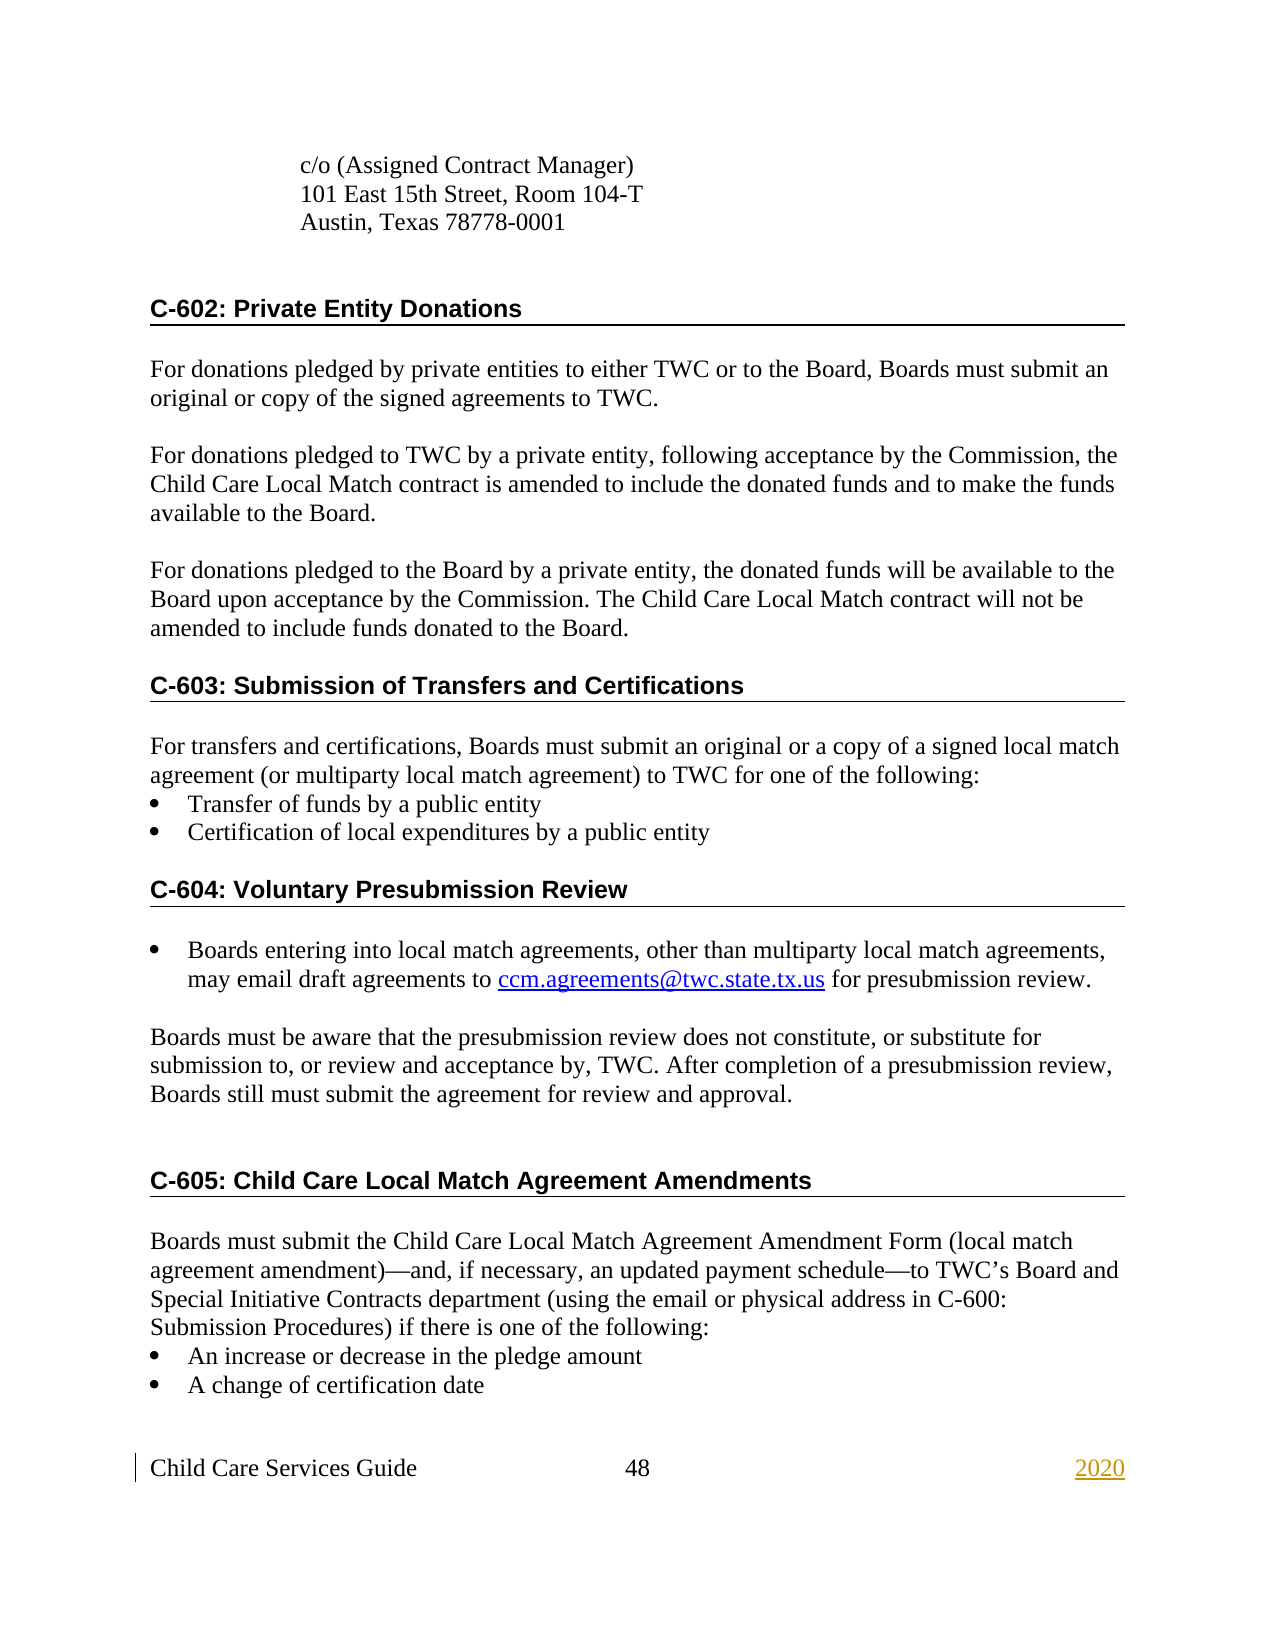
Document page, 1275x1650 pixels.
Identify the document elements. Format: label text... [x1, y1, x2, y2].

text For donations pledged to the Board by a private entity, the donated funds will be available to the Board upon acceptance by the Commission. The Child Care Local Match contract will not be amended to include funds donated to the Board. [150, 556, 1125, 642]
text For donations pledged by private entities to either TWC or to the Board, Boards must submit an original or copy of the signed agreements to TWC. [150, 354, 1125, 412]
list Boards entering into local match agreements, other than multiparty local match agreements, may email draft agreements to ccm.agreements@twc.state.tx.us for presubmission review. [150, 936, 1125, 993]
text For transfers and certifications, Boards must submit an original or a copy of a signed local match agreement (or multiparty local match agreement) to TWC for one of the following: [150, 731, 1125, 789]
text C-605: Child Care Local Match Agreement Amendments [150, 1166, 1125, 1196]
text C-604: Voluntary Presubmission Review [150, 875, 1125, 906]
text Boards must be aware that the presubmission review does not constitute, or substitute for submission to, or review and acceptance by, TWC. After completion of a presubmission review, Boards still must submit the agreement for review and approval. [150, 1022, 1125, 1108]
text Austin, Texas 78778-0001 [300, 207, 1125, 236]
list Transfer of funds by a public entity [150, 789, 1125, 817]
list A change of certification date [150, 1370, 1125, 1399]
text Boards must submit the Child Care Local Match Agreement Amendment Form (local match agreement amendment)—and, if necessary, an updated payment schedule—to TWC’s Board and Special Initiative Contracts department (using the email or physical address in C-600: Submission Procedures) if there is one of the following: [150, 1226, 1125, 1341]
text c/o (Assigned Contract Manager) [300, 150, 1125, 179]
list Certification of local expenditures by a public entity [150, 817, 1125, 846]
text C-603: Submission of Transfers and Certifications [150, 671, 1125, 701]
list An increase or decrease in the pledge amount [150, 1341, 1125, 1370]
text C-602: Private Entity Donations [150, 294, 1125, 324]
text 101 East 15th Street, Room 104-T [300, 179, 1125, 207]
text For donations pledged to TWC by a private entity, following acceptance by the Commission, the Child Care Local Match contract is amended to include the donated funds and to make the funds available to the Board. [150, 441, 1125, 527]
